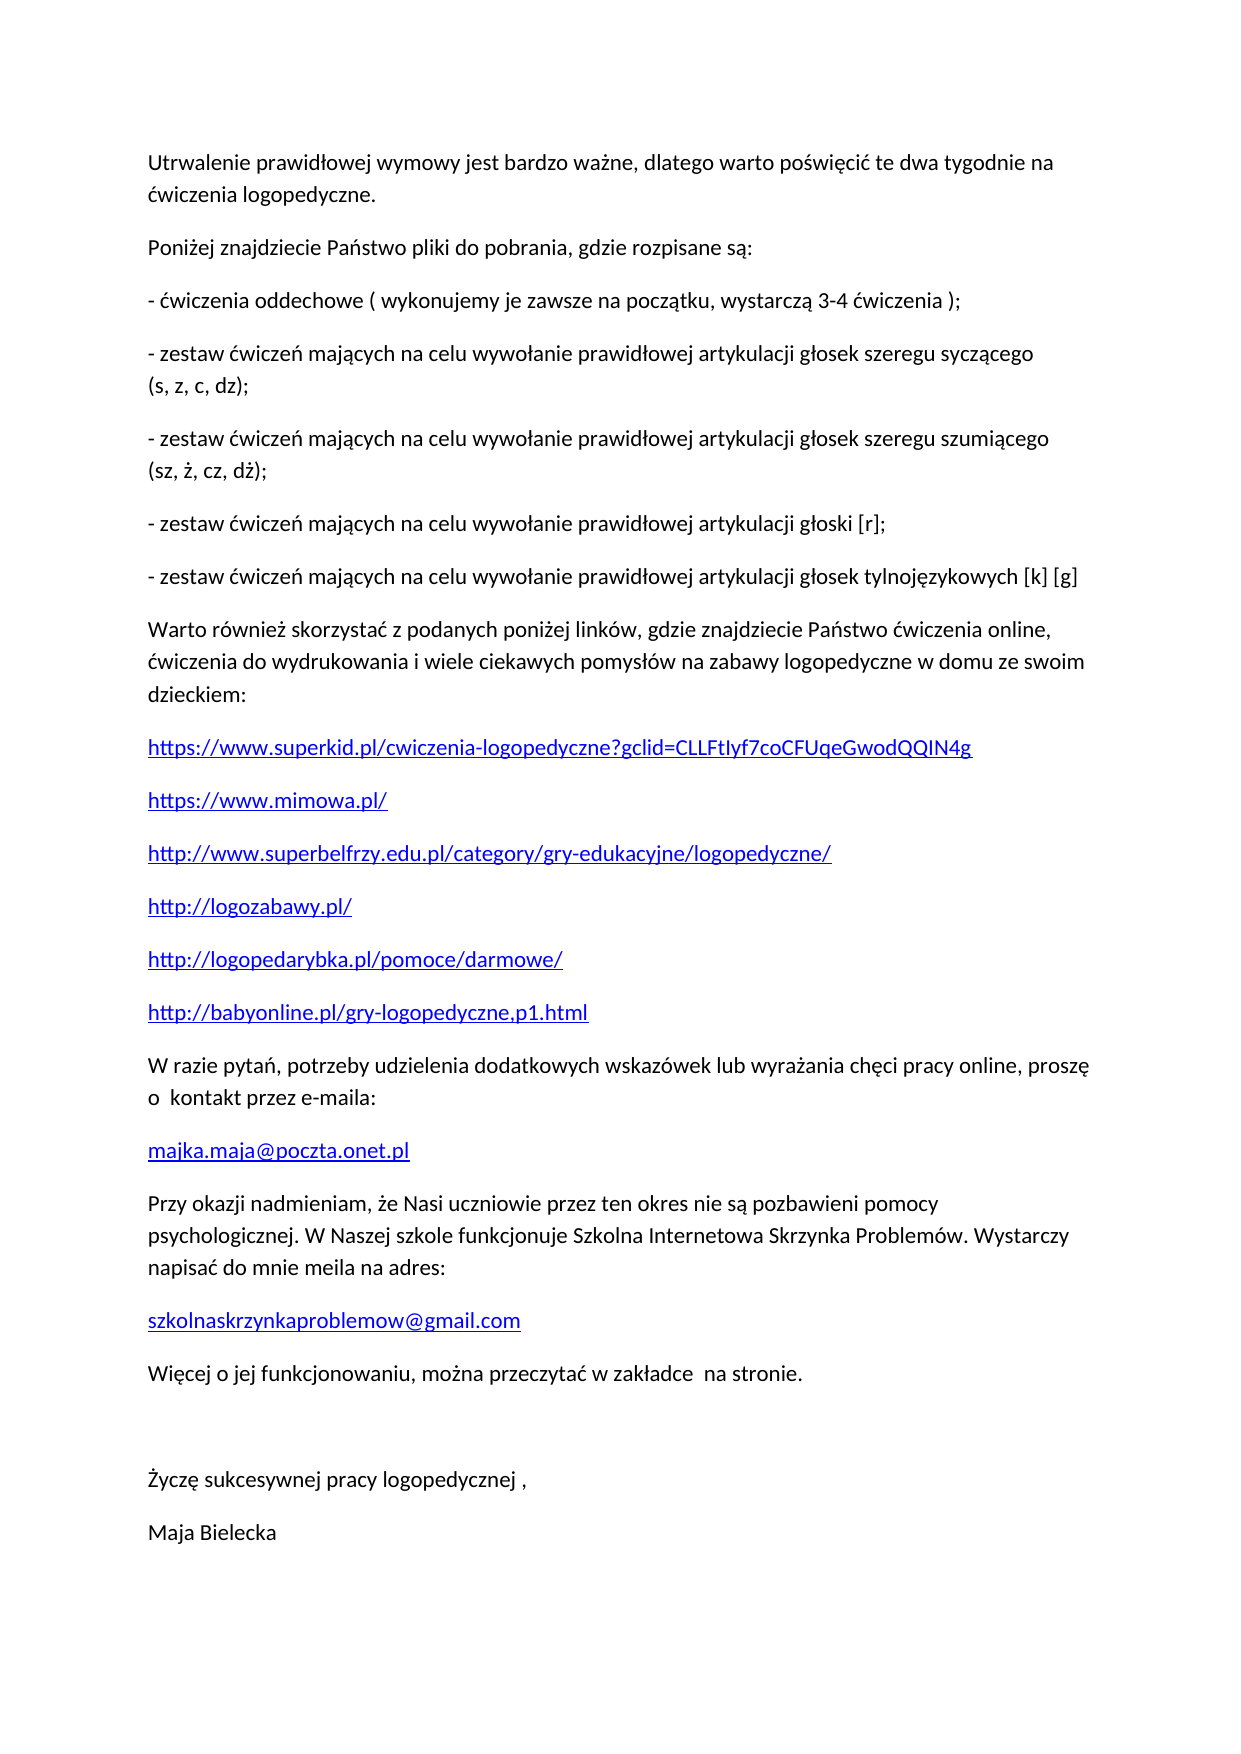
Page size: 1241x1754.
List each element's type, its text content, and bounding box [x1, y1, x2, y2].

text szkolnaskrzynkaproblemow@gmail.com [148, 1306, 1093, 1334]
text Warto również skorzystać z podanych poniżej linków, gdzie znajdziecie Państwo ćwiczenia online, ćwiczenia do wydrukowania i wiele ciekawych pomysłów na zabawy logopedyczne w domu ze swoim dzieckiem: [148, 615, 1093, 708]
text Przy okazji nadmieniam, że Nasi uczniowie przez ten okres nie są pozbawieni pomocy psychologicznej. W Naszej szkole funkcjonuje Szkolna Internetowa Skrzynka Problemów. Wystarczy napisać do mnie meila na adres: [148, 1189, 1093, 1281]
text - zestaw ćwiczeń mających na celu wywołanie prawidłowej artykulacji głosek szeregu szumiącego (sz, ż, cz, dż); [148, 424, 1093, 484]
text - zestaw ćwiczeń mających na celu wywołanie prawidłowej artykulacji głosek szeregu syczącego (s, z, c, dz); [148, 339, 1093, 399]
text http://logozabawy.pl/ [148, 892, 1093, 920]
text - zestaw ćwiczeń mających na celu wywołanie prawidłowej artykulacji głoski [r]; [148, 509, 1093, 537]
text - ćwiczenia oddechowe ( wykonujemy je zawsze na początku, wystarczą 3-4 ćwiczenia ); [148, 286, 1093, 314]
text https://www.mimowa.pl/ [148, 786, 1093, 814]
text Życzę sukcesywnej pracy logopedycznej , [148, 1466, 1093, 1493]
text - zestaw ćwiczeń mających na celu wywołanie prawidłowej artykulacji głosek tylnojęzykowych [k] [g] [148, 562, 1093, 590]
text Więcej o jej funkcjonowaniu, można przeczytać w zakładce na stronie. [148, 1359, 1093, 1387]
text W razie pytań, potrzeby udzielenia dodatkowych wskazówek lub wyrażania chęci pracy online, proszę o kontakt przez e-maila: [148, 1051, 1093, 1111]
text http://logopedarybka.pl/pomoce/darmowe/ [148, 945, 1093, 973]
text http://www.superbelfrzy.edu.pl/category/gry-edukacyjne/logopedyczne/ [148, 839, 1093, 867]
text https://www.superkid.pl/cwiczenia-logopedyczne?gclid=CLLFtIyf7coCFUqeGwodQQIN4g [148, 733, 1093, 761]
text Utrwalenie prawidłowej wymowy jest bardzo ważne, dlatego warto poświęcić te dwa tygodnie na ćwiczenia logopedyczne. [148, 148, 1093, 208]
text Poniżej znajdziecie Państwo pliki do pobrania, gdzie rozpisane są: [148, 233, 1093, 261]
text majka.maja@poczta.onet.pl [148, 1136, 1093, 1164]
text http://babyonline.pl/gry-logopedyczne,p1.html [148, 998, 1093, 1026]
text Maja Bielecka [148, 1518, 1093, 1547]
